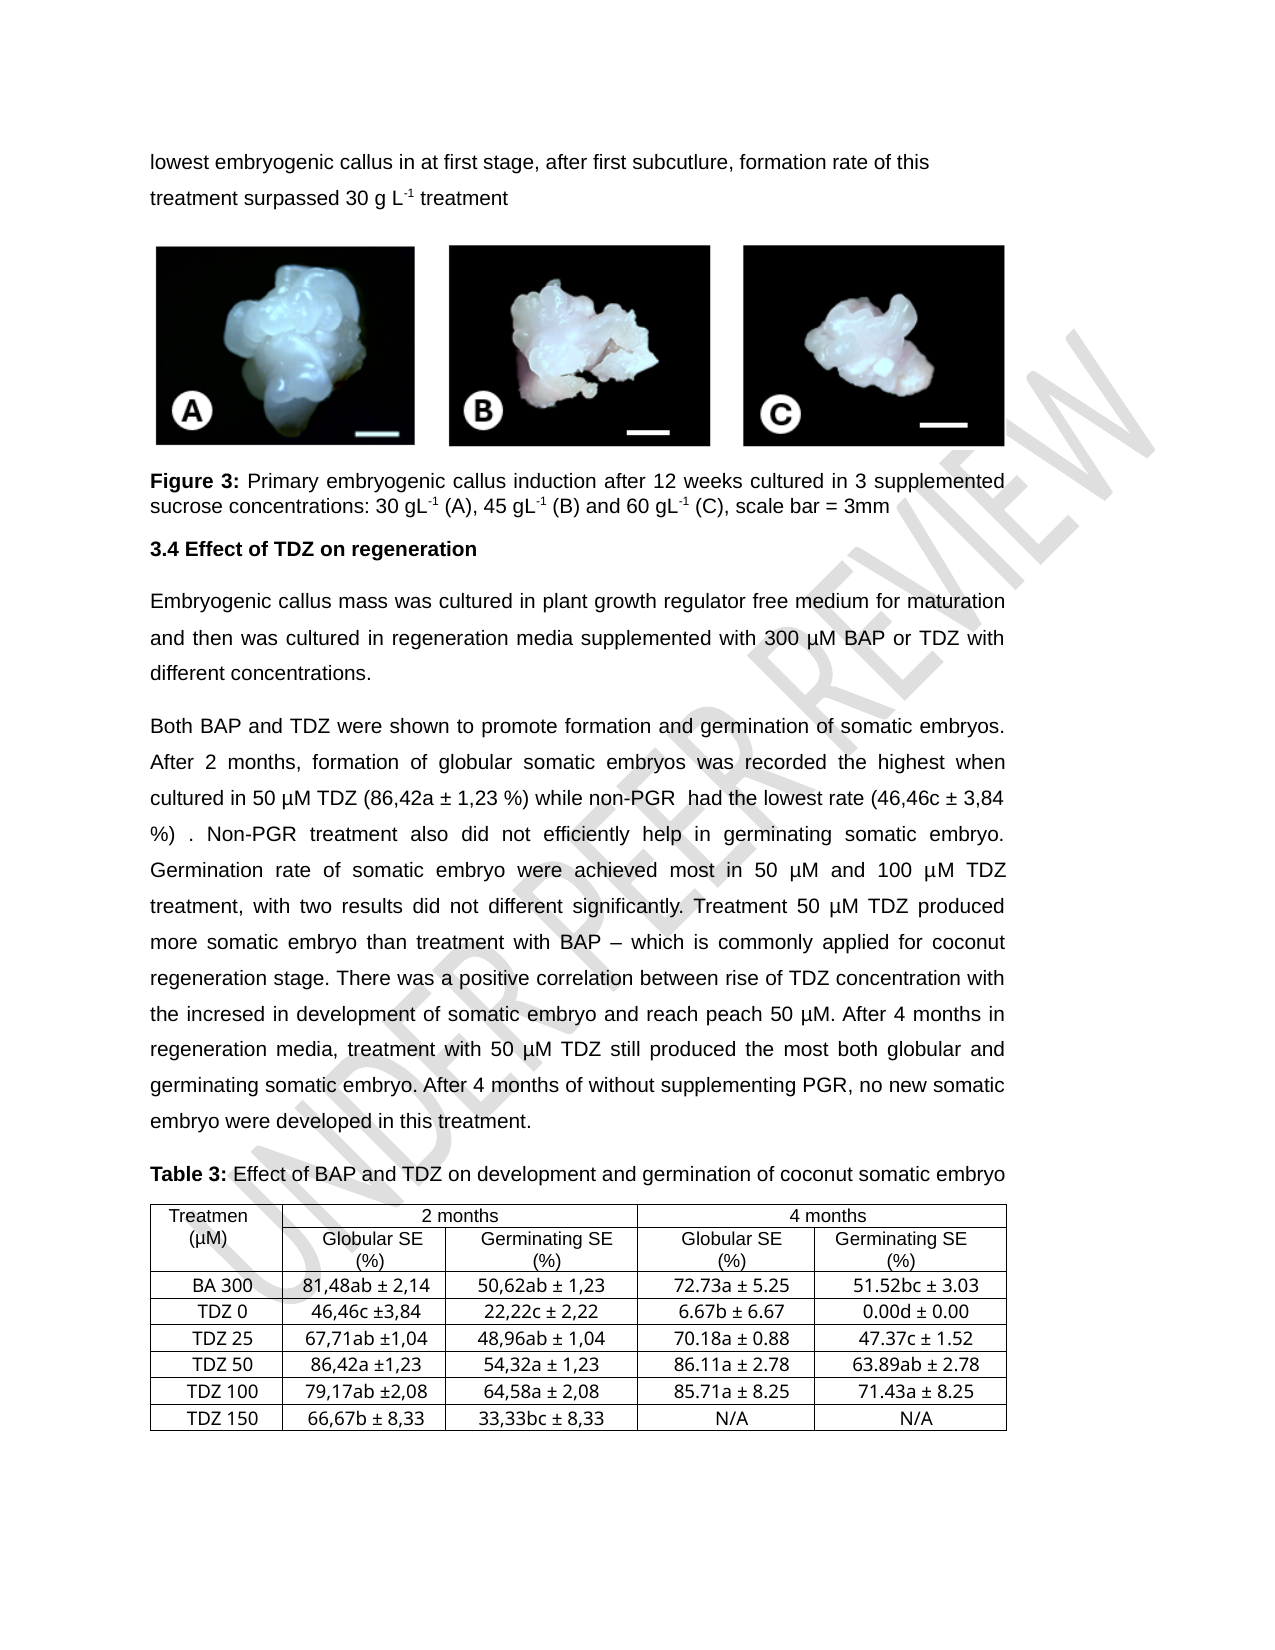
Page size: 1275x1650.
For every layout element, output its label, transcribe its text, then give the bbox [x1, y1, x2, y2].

table_cell 51.52bc ± 3.03 [815, 1272, 1006, 1298]
table_cell 70.18a ± 0.88 [638, 1325, 814, 1351]
text 3.4 Effect of TDZ on regeneration [150, 537, 1006, 561]
table_cell 63.89ab ± 2.78 [815, 1352, 1006, 1377]
table_cell 85.71a ± 8.25 [638, 1378, 814, 1404]
table_cell 54,32a ± 1,23 [446, 1352, 637, 1377]
table_cell 6.67b ± 6.67 [638, 1299, 814, 1324]
table_cell 33,33bc ± 8,33 [446, 1405, 637, 1430]
table_cell TDZ 150 [151, 1405, 282, 1430]
table_header 4 months [638, 1205, 1006, 1227]
table_cell 64,58a ± 2,08 [446, 1378, 637, 1404]
table_cell 66,67b ± 8,33 [283, 1405, 445, 1430]
picture [150, 238, 1007, 450]
table_cell Globular SE (%) [638, 1228, 814, 1271]
table_header Treatmen (µM) [151, 1205, 282, 1271]
table_cell 86,42a ±1,23 [283, 1352, 445, 1377]
table_cell 47.37c ± 1.52 [815, 1325, 1006, 1351]
table_cell 0.00d ± 0.00 [815, 1299, 1006, 1324]
table_cell 67,71ab ±1,04 [283, 1325, 445, 1351]
table_cell Globular SE (%) [283, 1228, 445, 1271]
text Figure 3: Primary embryogenic callus induction after 12 weeks cultured in 3 supplemented sucrose concentrations: 30 gL-1 (A), 45 gL-1 (B) and 60 gL-1 (C), scale bar = 3mm [150, 468, 1006, 518]
table_cell TDZ 100 [151, 1378, 282, 1404]
table_cell 86.11a ± 2.78 [638, 1352, 814, 1377]
table_cell N/A [638, 1405, 814, 1430]
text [150, 150, 1006, 210]
text Both BAP and TDZ were shown to promote formation and germination of somatic embryos. After 2 months, formation of globular somatic embryos was recorded the highest when cultured in 50 µM TDZ (86,42a ± 1,23 %) while non-PGR had the lowest rate (46,46c ± 3,84 %) . Non-PGR treatment also did not efficiently help in germinating somatic embryo. Germination rate of somatic embryo were achieved most in 50 µM and 100 µM TDZ treatment, with two results did not different significantly. Treatment 50 µM TDZ produced more somatic embryo than treatment with BAP – which is commonly applied for coconut regeneration stage. There was a positive correlation between rise of TDZ concentration with the incresed in development of somatic embryo and reach peach 50 µM. After 4 months in regeneration media, treatment with 50 µM TDZ still produced the most both globular and germinating somatic embryo. After 4 months of without supplementing PGR, no new somatic embryo were developed in this treatment. [150, 714, 1006, 1133]
table_cell 79,17ab ±2,08 [283, 1378, 445, 1404]
text Table 3: Effect of BAP and TDZ on development and germination of coconut somatic embryo [150, 1162, 1006, 1186]
table_cell 72.73a ± 5.25 [638, 1272, 814, 1298]
table_cell 46,46c ±3,84 [283, 1299, 445, 1324]
table_cell Germinating SE (%) [815, 1228, 1006, 1271]
table_cell 71.43a ± 8.25 [815, 1378, 1006, 1404]
table_header 2 months [283, 1205, 637, 1227]
table_cell 50,62ab ± 1,23 [446, 1272, 637, 1298]
table_cell TDZ 25 [151, 1325, 282, 1351]
table_cell 48,96ab ± 1,04 [446, 1325, 637, 1351]
table_cell Germinating SE (%) [446, 1228, 637, 1271]
table_cell BA 300 [151, 1272, 282, 1298]
table_cell TDZ 50 [151, 1352, 282, 1377]
table_cell 22,22c ± 2,22 [446, 1299, 637, 1324]
table_cell 81,48ab ± 2,14 [283, 1272, 445, 1298]
table_cell TDZ 0 [151, 1299, 282, 1324]
text Embryogenic callus mass was cultured in plant growth regulator free medium for maturation and then was cultured in regeneration media supplemented with 300 µM BAP or TDZ with different concentrations. [150, 589, 1006, 685]
table_cell N/A [815, 1405, 1006, 1430]
